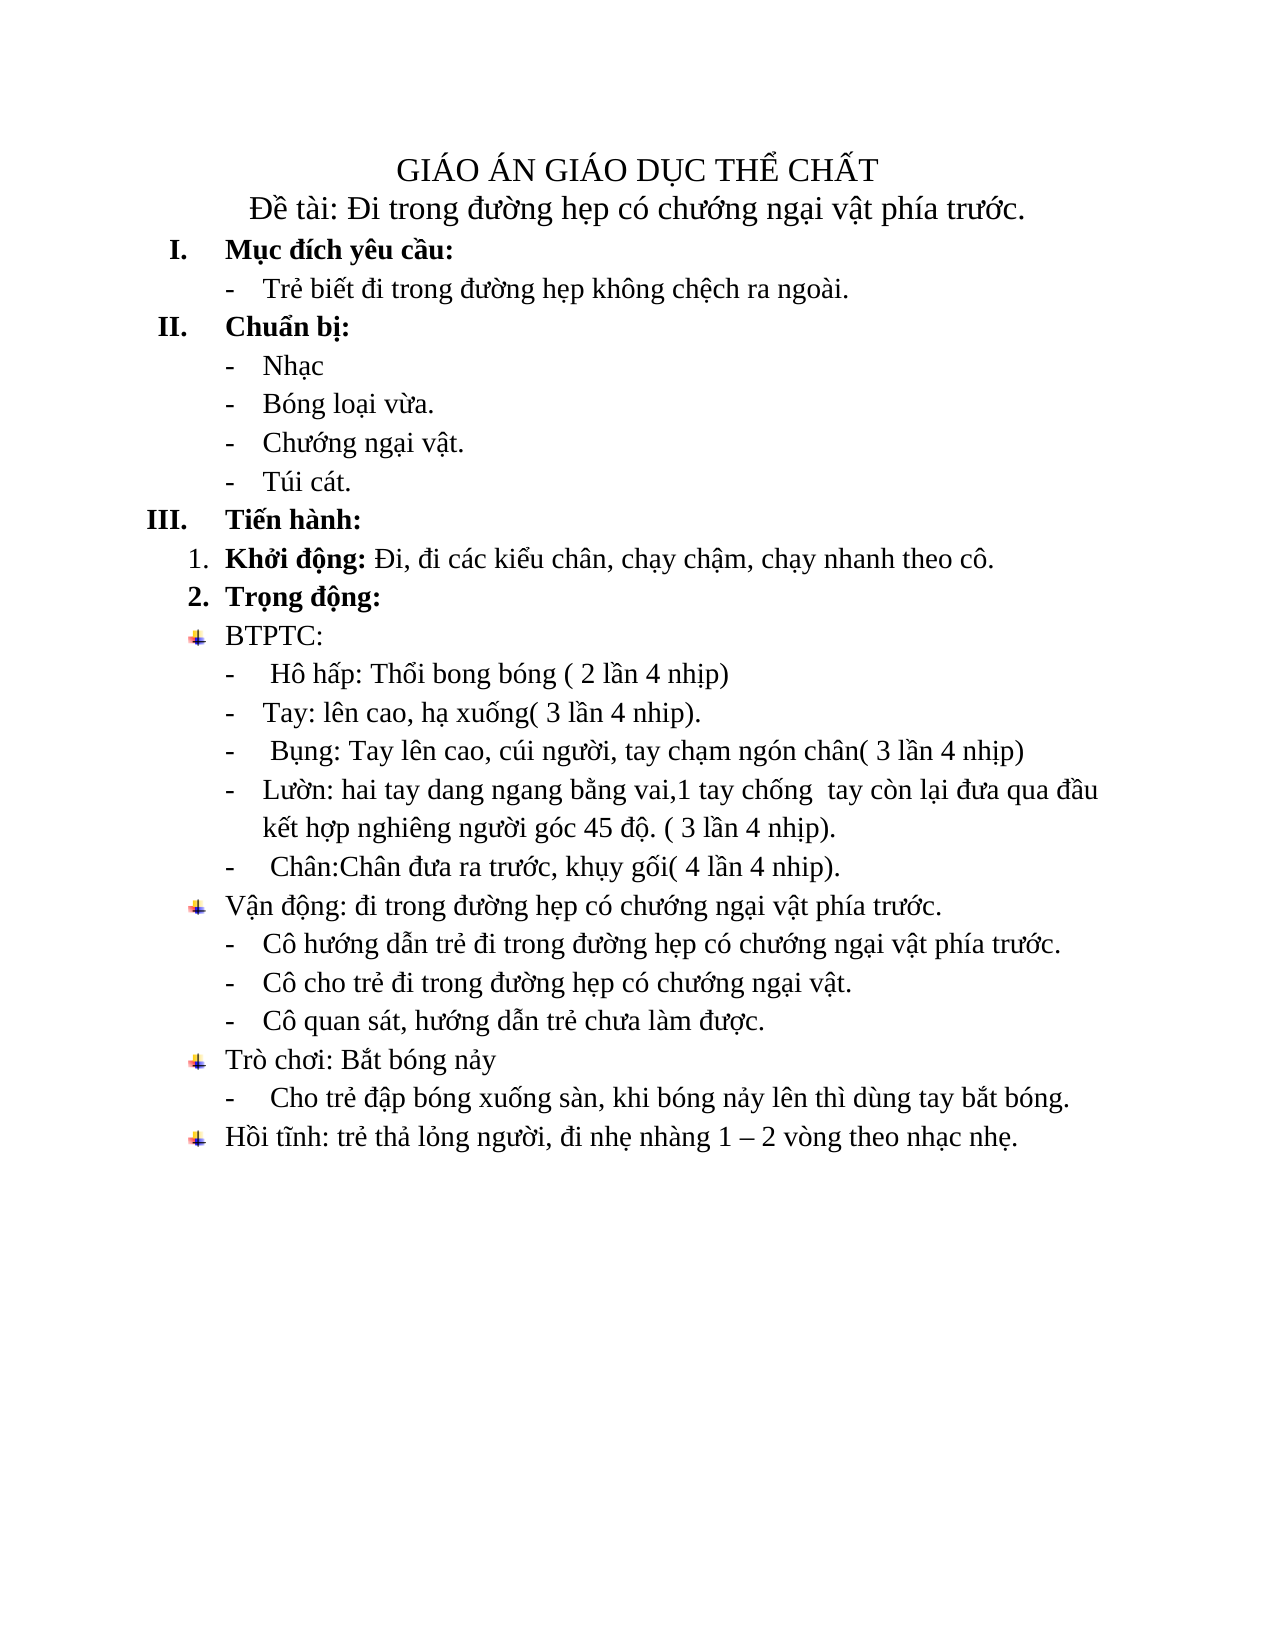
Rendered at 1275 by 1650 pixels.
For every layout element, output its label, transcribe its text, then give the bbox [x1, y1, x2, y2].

list Hồi tĩnh: trẻ thả lỏng người, đi nhẹ nhàng 1 – 2 vòng theo nhạc nhẹ. [187, 1119, 1125, 1152]
list Cô quan sát, hướng dẫn trẻ chưa làm được. [225, 1003, 1125, 1037]
list Mục đích yêu cầu: [187, 232, 1125, 266]
list Trẻ biết đi trong đường hẹp không chệch ra ngoài. [225, 271, 1125, 304]
list Trọng động: [187, 579, 1125, 613]
list Lườn: hai tay dang ngang bằng vai,1 tay chống tay còn lại đưa qua đầu kết hợp nghiêng người góc 45 độ. ( 3 lần 4 nhịp). [225, 772, 1125, 844]
list Vận động: đi trong đường hẹp có chướng ngại vật phía trước. [187, 888, 1125, 921]
list Trò chơi: Bắt bóng nảy [187, 1042, 1125, 1075]
text Đề tài: Đi trong đường hẹp có chướng ngại vật phía trước. [150, 188, 1125, 227]
list Túi cát. [225, 464, 1125, 497]
list Chân:Chân đưa ra trước, khụy gối( 4 lần 4 nhip). [225, 849, 1125, 883]
list Cô cho trẻ đi trong đường hẹp có chướng ngại vật. [225, 965, 1125, 998]
text GIÁO ÁN GIÁO DỤC THỂ CHẤT [150, 150, 1125, 188]
list Hô hấp: Thổi bong bóng ( 2 lần 4 nhịp) [225, 656, 1125, 690]
list Khởi động: Đi, đi các kiểu chân, chạy chậm, chạy nhanh theo cô. [187, 541, 1125, 574]
list Bụng: Tay lên cao, cúi người, tay chạm ngón chân( 3 lần 4 nhịp) [225, 733, 1125, 767]
list BTPTC: [187, 618, 1125, 651]
list Bóng loại vừa. [225, 387, 1125, 420]
list Nhạc [225, 348, 1125, 382]
list Chuẩn bị: [187, 309, 1125, 343]
picture [188, 1129, 206, 1147]
list Cô hướng dẫn trẻ đi trong đường hẹp có chướng ngại vật phía trước. [225, 926, 1125, 960]
list Chướng ngại vật. [225, 425, 1125, 459]
picture [188, 1052, 206, 1070]
list Tiến hành: [187, 502, 1125, 536]
picture [188, 628, 206, 646]
list Cho trẻ đập bóng xuống sàn, khi bóng nảy lên thì dùng tay bắt bóng. [225, 1080, 1125, 1114]
picture [188, 898, 206, 915]
list Tay: lên cao, hạ xuống( 3 lần 4 nhip). [225, 695, 1125, 728]
